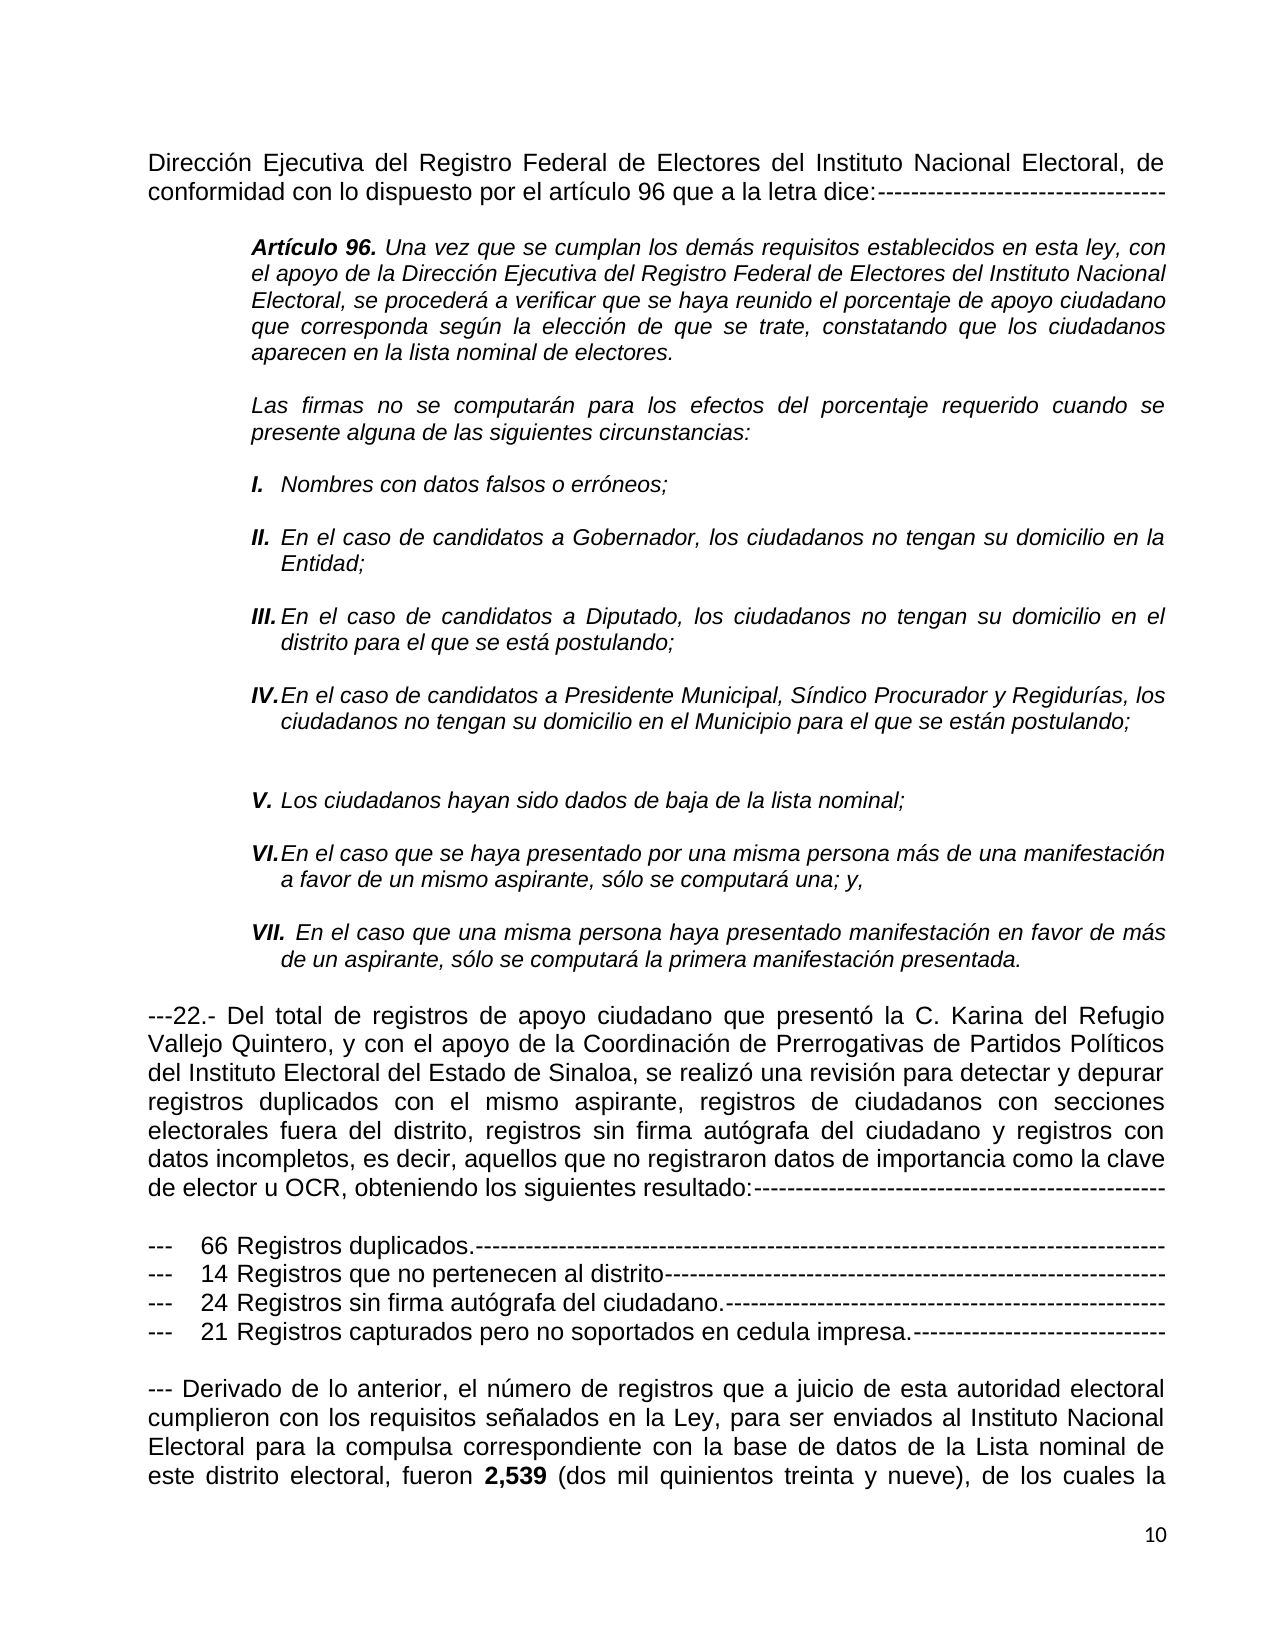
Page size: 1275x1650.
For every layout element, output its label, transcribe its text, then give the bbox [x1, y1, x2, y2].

list En el caso que se haya presentado por una misma persona más de una manifestación a favor de un mismo aspirante, sólo se computará una; y, [251, 840, 1167, 893]
text --- 21 Registros capturados pero no soportados en cedula impresa. [148, 1317, 1167, 1346]
list En el caso de candidatos a Presidente Municipal, Síndico Procurador y Regidurías, los ciudadanos no tengan su domicilio en el Municipio para el que se están postulando; [251, 682, 1167, 735]
list Los ciudadanos hayan sido dados de baja de la lista nominal; [251, 787, 1167, 814]
text --- 14 Registros que no pertenecen al distrito [148, 1259, 1167, 1288]
text Artículo 96. Una vez que se cumplan los demás requisitos establecidos en esta ley, con el apoyo de la Dirección Ejecutiva del Registro Federal de Electores del Instituto Nacional Electoral, se procederá a verificar que se haya reunido el porcentaje de apoyo ciudadano que corresponda según la elección de que se trate, constatando que los ciudadanos aparecen en la lista nominal de electores. [251, 234, 1167, 366]
text --- 66 Registros duplicados. [148, 1231, 1167, 1259]
list En el caso de candidatos a Diputado, los ciudadanos no tengan su domicilio en el distrito para el que se está postulando; [251, 603, 1167, 656]
text ---22.- Del total de registros de apoyo ciudadano que presentó la C. Karina del Refugio Vallejo Quintero, y con el apoyo de la Coordinación de Prerrogativas de Partidos Políticos del Instituto Electoral del Estado de Sinaloa, se realizó una revisión para detectar y depurar registros duplicados con el mismo aspirante, registros de ciudadanos con secciones electorales fuera del distrito, registros sin firma autógrafa del ciudadano y registros con datos incompletos, es decir, aquellos que no registraron datos de importancia como la clave de elector u OCR, obteniendo los siguientes resultado: [148, 1001, 1167, 1202]
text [148, 148, 1167, 205]
list En el caso de candidatos a Gobernador, los ciudadanos no tengan su domicilio en la Entidad; [251, 524, 1167, 577]
list En el caso que una misma persona haya presentado manifestación en favor de más de un aspirante, sólo se computará la primera manifestación presentada. [251, 919, 1167, 972]
list Nombres con datos falsos o erróneos; [251, 471, 1167, 497]
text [148, 1374, 1167, 1489]
text Las firmas no se computarán para los efectos del porcentaje requerido cuando se presente alguna de las siguientes circunstancias: [251, 392, 1167, 445]
text --- 24 Registros sin firma autógrafa del ciudadano. [148, 1288, 1167, 1317]
